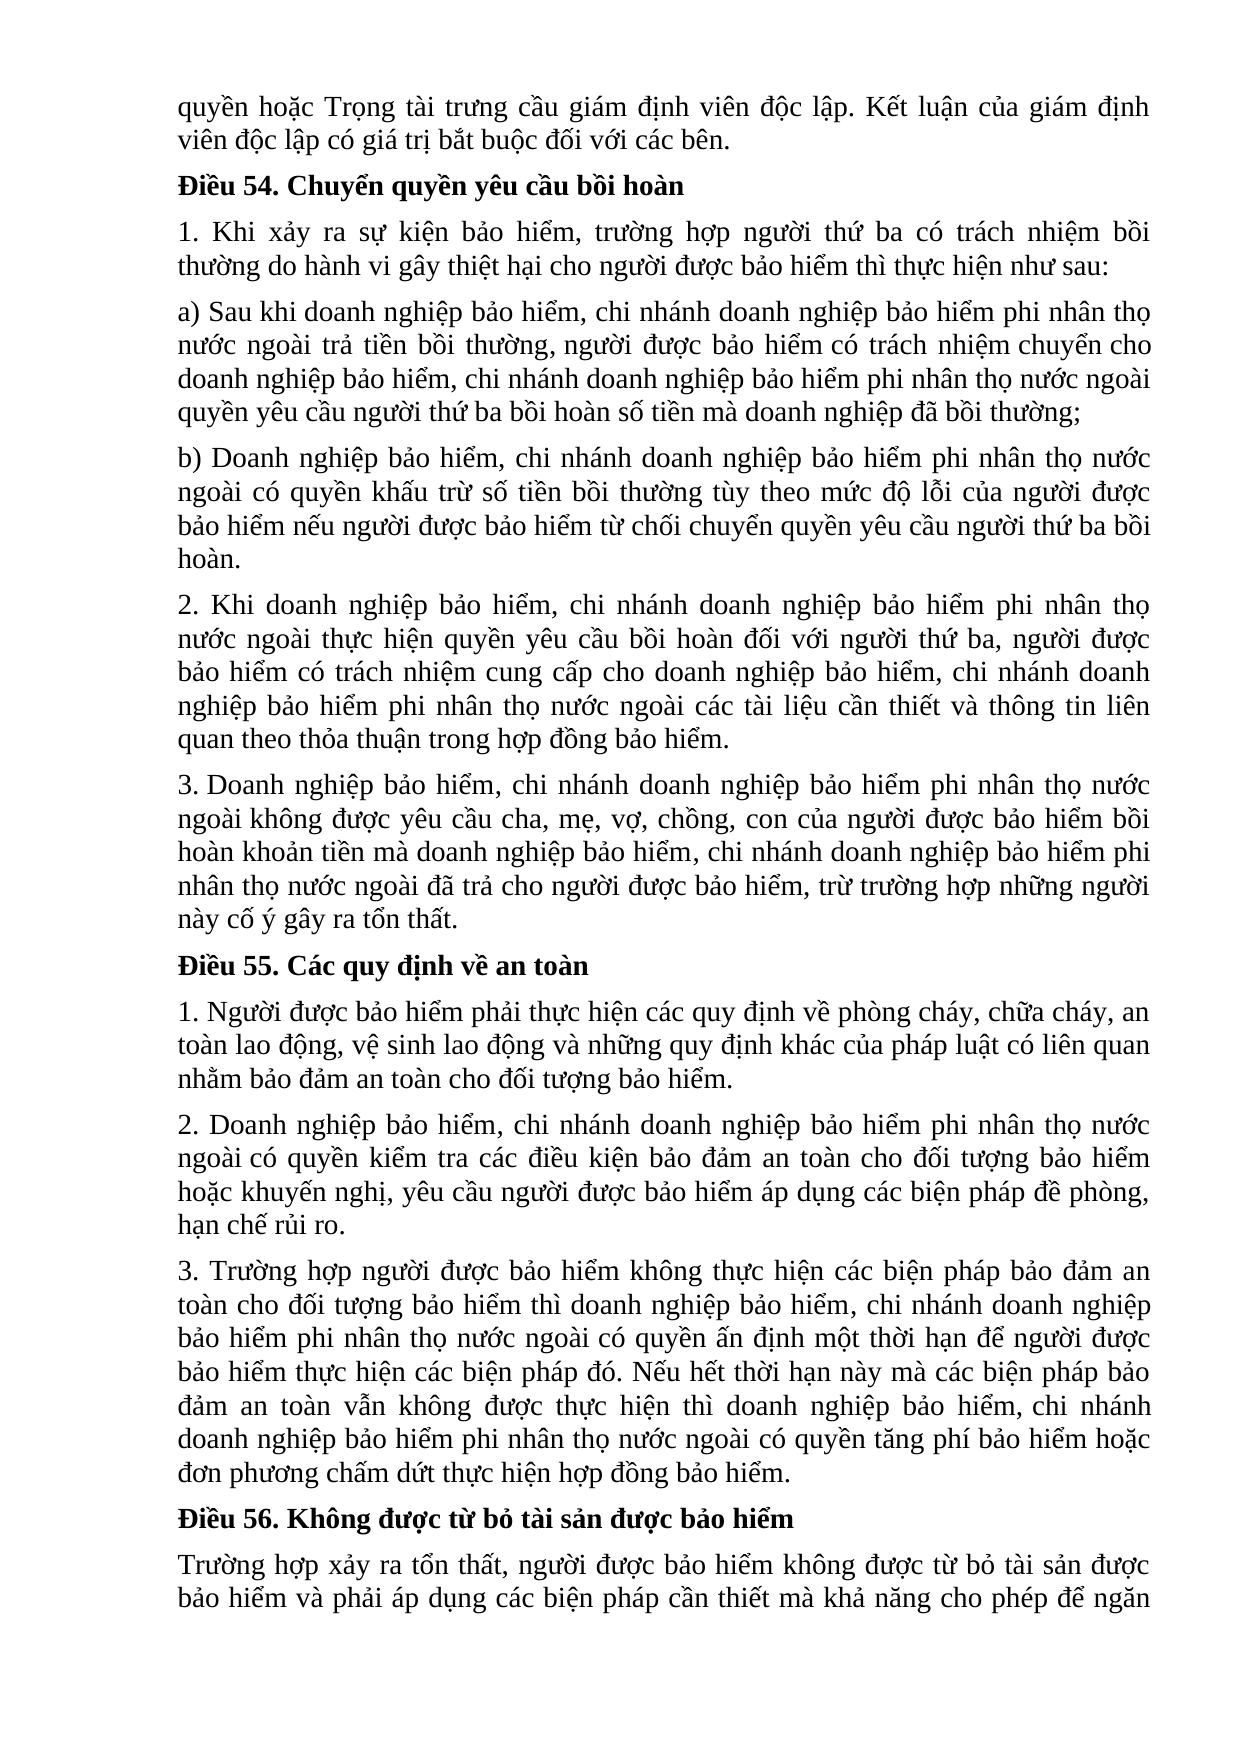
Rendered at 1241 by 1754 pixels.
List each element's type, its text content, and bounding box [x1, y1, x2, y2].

text 1. Khi xảy ra sự kiện bảo hiểm, trường hợp người thứ ba có trách nhiệm bồi thường do hành vi gây thiệt hại cho người được bảo hiểm thì thực hiện như sau: [177, 214, 1152, 281]
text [177, 89, 1152, 156]
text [177, 1547, 1152, 1614]
text Điều 54. Chuyển quyền yêu cầu bồi hoàn [177, 168, 1152, 202]
text 3. Doanh nghiệp bảo hiểm, chi nhánh doanh nghiệp bảo hiểm phi nhân thọ nước ngoài không được yêu cầu cha, mẹ, vợ, chồng, con của người được bảo hiểm bồi hoàn khoản tiền mà doanh nghiệp bảo hiểm, chi nhánh doanh nghiệp bảo hiểm phi nhân thọ nước ngoài đã trả cho người được bảo hiểm, trừ trường hợp những người này cố ý gây ra tổn thất. [177, 767, 1152, 935]
text Điều 55. Các quy định về an toàn [177, 948, 1152, 981]
text 2. Doanh nghiệp bảo hiểm, chi nhánh doanh nghiệp bảo hiểm phi nhân thọ nước ngoài có quyền kiểm tra các điều kiện bảo đảm an toàn cho đối tượng bảo hiểm hoặc khuyến nghị, yêu cầu người được bảo hiểm áp dụng các biện pháp đề phòng, hạn chế rủi ro. [177, 1107, 1152, 1241]
text b) Doanh nghiệp bảo hiểm, chi nhánh doanh nghiệp bảo hiểm phi nhân thọ nước ngoài có quyền khấu trừ số tiền bồi thường tùy theo mức độ lỗi của người được bảo hiểm nếu người được bảo hiểm từ chối chuyển quyền yêu cầu người thứ ba bồi hoàn. [177, 441, 1152, 575]
text Điều 56. Không được từ bỏ tài sản được bảo hiểm [177, 1501, 1152, 1534]
text 2. Khi doanh nghiệp bảo hiểm, chi nhánh doanh nghiệp bảo hiểm phi nhân thọ nước ngoài thực hiện quyền yêu cầu bồi hoàn đối với người thứ ba, người được bảo hiểm có trách nhiệm cung cấp cho doanh nghiệp bảo hiểm, chi nhánh doanh nghiệp bảo hiểm phi nhân thọ nước ngoài các tài liệu cần thiết và thông tin liên quan theo thỏa thuận trong hợp đồng bảo hiểm. [177, 587, 1152, 755]
text 3. Trường hợp người được bảo hiểm không thực hiện các biện pháp bảo đảm an toàn cho đối tượng bảo hiểm thì doanh nghiệp bảo hiểm, chi nhánh doanh nghiệp bảo hiểm phi nhân thọ nước ngoài có quyền ấn định một thời hạn để người được bảo hiểm thực hiện các biện pháp đó. Nếu hết thời hạn này mà các biện pháp bảo đảm an toàn vẫn không được thực hiện thì doanh nghiệp bảo hiểm, chi nhánh doanh nghiệp bảo hiểm phi nhân thọ nước ngoài có quyền tăng phí bảo hiểm hoặc đơn phương chấm dứt thực hiện hợp đồng bảo hiểm. [177, 1253, 1152, 1488]
text a) Sau khi doanh nghiệp bảo hiểm, chi nhánh doanh nghiệp bảo hiểm phi nhân thọ nước ngoài trả tiền bồi thường, người được bảo hiểm có trách nhiệm chuyển cho doanh nghiệp bảo hiểm, chi nhánh doanh nghiệp bảo hiểm phi nhân thọ nước ngoài quyền yêu cầu người thứ ba bồi hoàn số tiền mà doanh nghiệp đã bồi thường; [177, 294, 1152, 428]
text 1. Người được bảo hiểm phải thực hiện các quy định về phòng cháy, chữa cháy, an toàn lao động, vệ sinh lao động và những quy định khác của pháp luật có liên quan nhằm bảo đảm an toàn cho đối tượng bảo hiểm. [177, 994, 1152, 1094]
